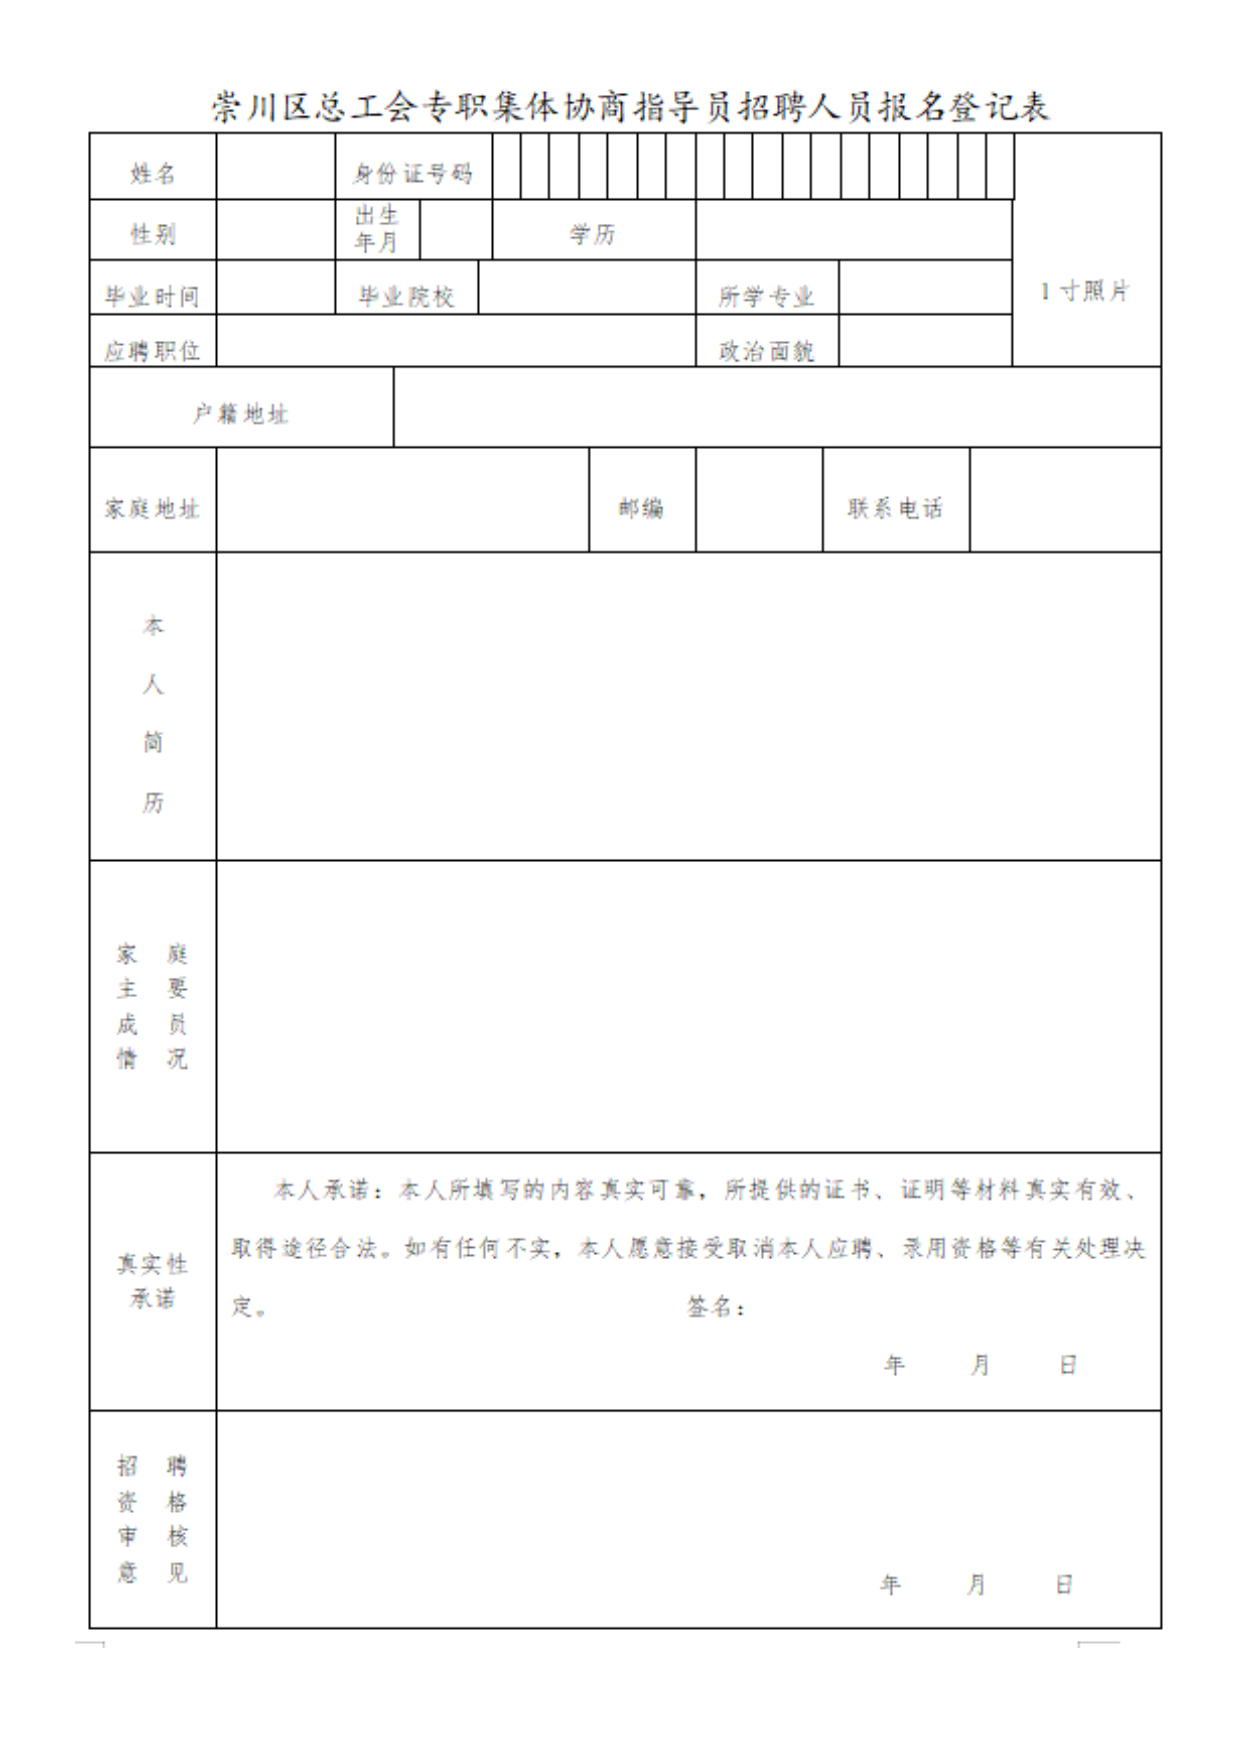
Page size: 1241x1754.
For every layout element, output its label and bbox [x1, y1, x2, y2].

picture [75, 80, 1179, 1648]
